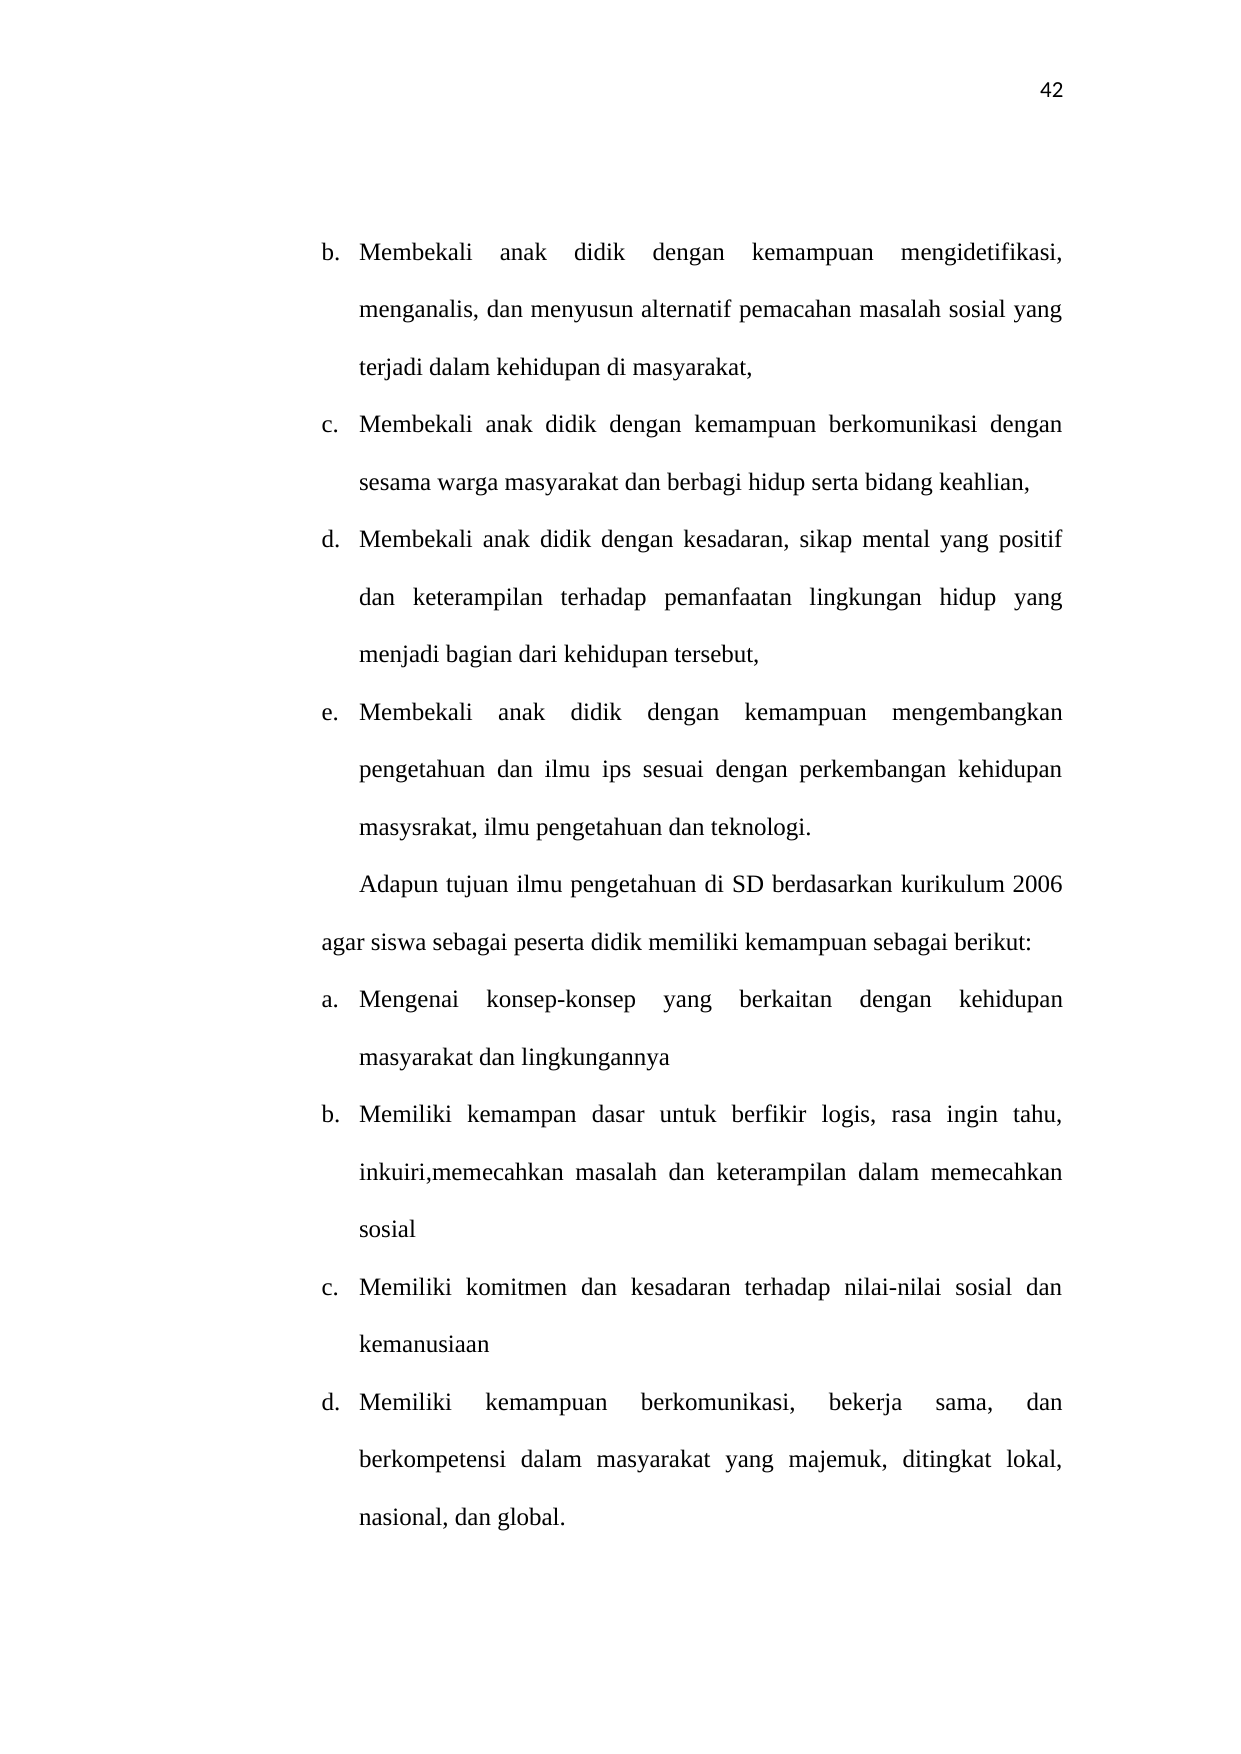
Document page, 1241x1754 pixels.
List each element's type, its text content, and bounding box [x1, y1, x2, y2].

list Memiliki kemampan dasar untuk berfikir logis, rasa ingin tahu, inkuiri,memecahkan masalah dan keterampilan dalam memecahkan sosial [321, 1099, 1063, 1243]
list Membekali anak didik dengan kemampuan mengembangkan pengetahuan dan ilmu ips sesuai dengan perkembangan kehidupan masysrakat, ilmu pengetahuan dan teknologi. [321, 697, 1063, 841]
list Membekali anak didik dengan kemampuan mengidetifikasi, menganalis, dan menyusun alternatif pemacahan masalah sosial yang terjadi dalam kehidupan di masyarakat, [321, 237, 1063, 381]
list Mengenai konsep-konsep yang berkaitan dengan kehidupan masyarakat dan lingkungannya [321, 984, 1063, 1071]
list Memiliki kemampuan berkomunikasi, bekerja sama, dan berkompetensi dalam masyarakat yang majemuk, ditingkat lokal, nasional, dan global. [321, 1387, 1063, 1531]
list Membekali anak didik dengan kesadaran, sikap mental yang positif dan keterampilan terhadap pemanfaatan lingkungan hidup yang menjadi bagian dari kehidupan tersebut, [321, 524, 1063, 668]
list Membekali anak didik dengan kemampuan berkomunikasi dengan sesama warga masyarakat dan berbagi hidup serta bidang keahlian, [321, 409, 1063, 496]
text Adapun tujuan ilmu pengetahuan di SD berdasarkan kurikulum 2006 agar siswa sebagai peserta didik memiliki kemampuan sebagai berikut: [321, 869, 1063, 956]
list Memiliki komitmen dan kesadaran terhadap nilai-nilai sosial dan kemanusiaan [321, 1272, 1063, 1358]
